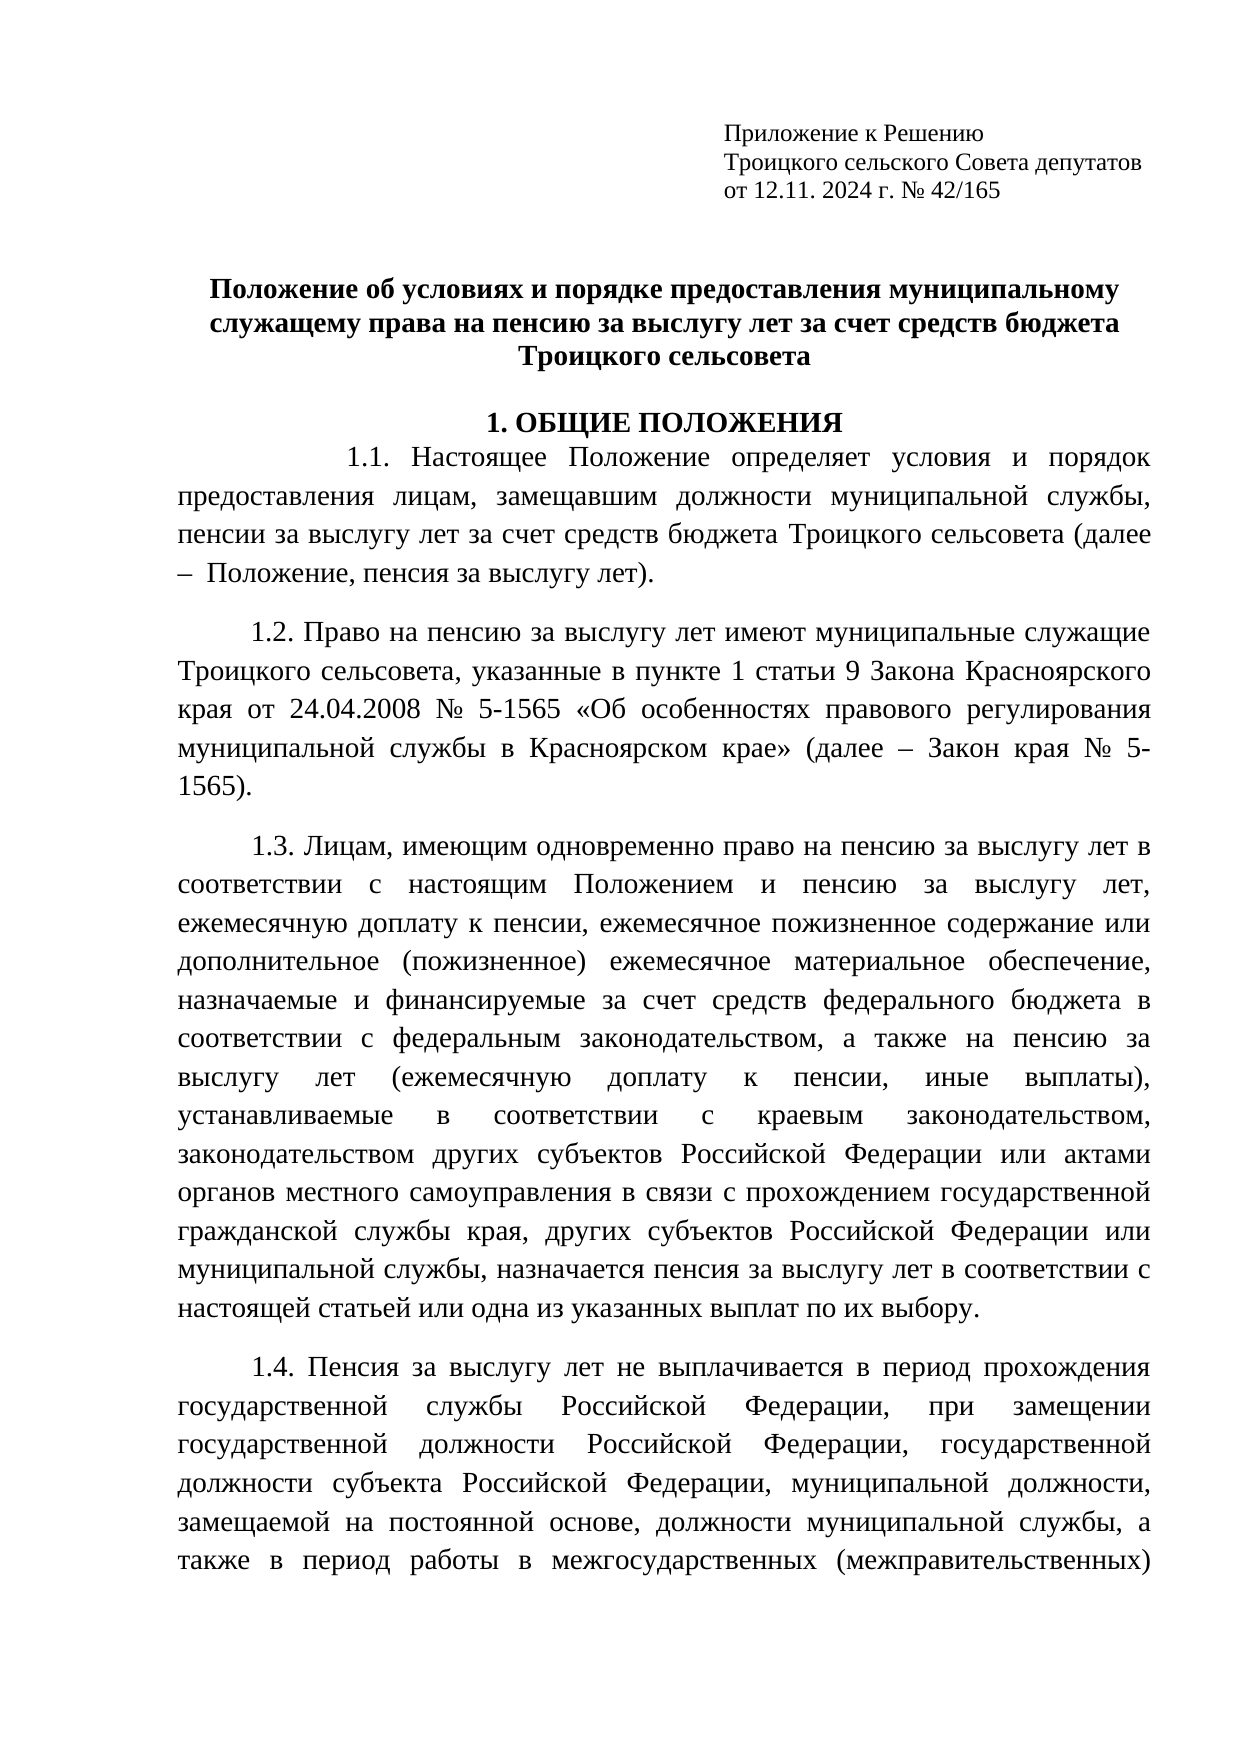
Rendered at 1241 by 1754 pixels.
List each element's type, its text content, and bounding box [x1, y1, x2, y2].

text Троицкого сельского Совета депутатов от 12.11. 2024 г. № 42/165 [723, 147, 1152, 204]
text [177, 1349, 1152, 1576]
text Приложение к Решению [723, 118, 1152, 147]
text 1. ОБЩИЕ ПОЛОЖЕНИЯ [177, 406, 1152, 439]
text 1.1. Настоящее Положение определяет условия и порядок предоставления лицам, замещавшим должности муниципальной службы, пенсии за выслугу лет за счет средств бюджета Троицкого сельсовета (далее – Положение, пенсия за выслугу лет). [177, 439, 1152, 588]
text Положение об условиях и порядке предоставления муниципальному служащему права на пенсию за выслугу лет за счет средств бюджета Троицкого сельсовета [177, 271, 1152, 372]
text 1.3. Лицам, имеющим одновременно право на пенсию за выслугу лет в соответствии с настоящим Положением и пенсию за выслугу лет, ежемесячную доплату к пенсии, ежемесячное пожизненное содержание или дополнительное (пожизненное) ежемесячное материальное обеспечение, назначаемые и финансируемые за счет средств федерального бюджета в соответствии с федеральным законодательством, а также на пенсию за выслугу лет (ежемесячную доплату к пенсии, иные выплаты), устанавливаемые в соответствии с краевым законодательством, законодательством других субъектов Российской Федерации или актами органов местного самоуправления в связи с прохождением государственной гражданской службы края, других субъектов Российской Федерации или муниципальной службы, назначается пенсия за выслугу лет в соответствии с настоящей статьей или одна из указанных выплат по их выбору. [177, 828, 1152, 1324]
text 1.2. Право на пенсию за выслугу лет имеют муниципальные служащие Троицкого сельсовета, указанные в пункте 1 статьи 9 Закона Красноярского края от 24.04.2008 № 5-1565 «Об особенностях правового регулирования муниципальной службы в Красноярском крае» (далее – Закон края № 5-1565). [177, 614, 1152, 802]
